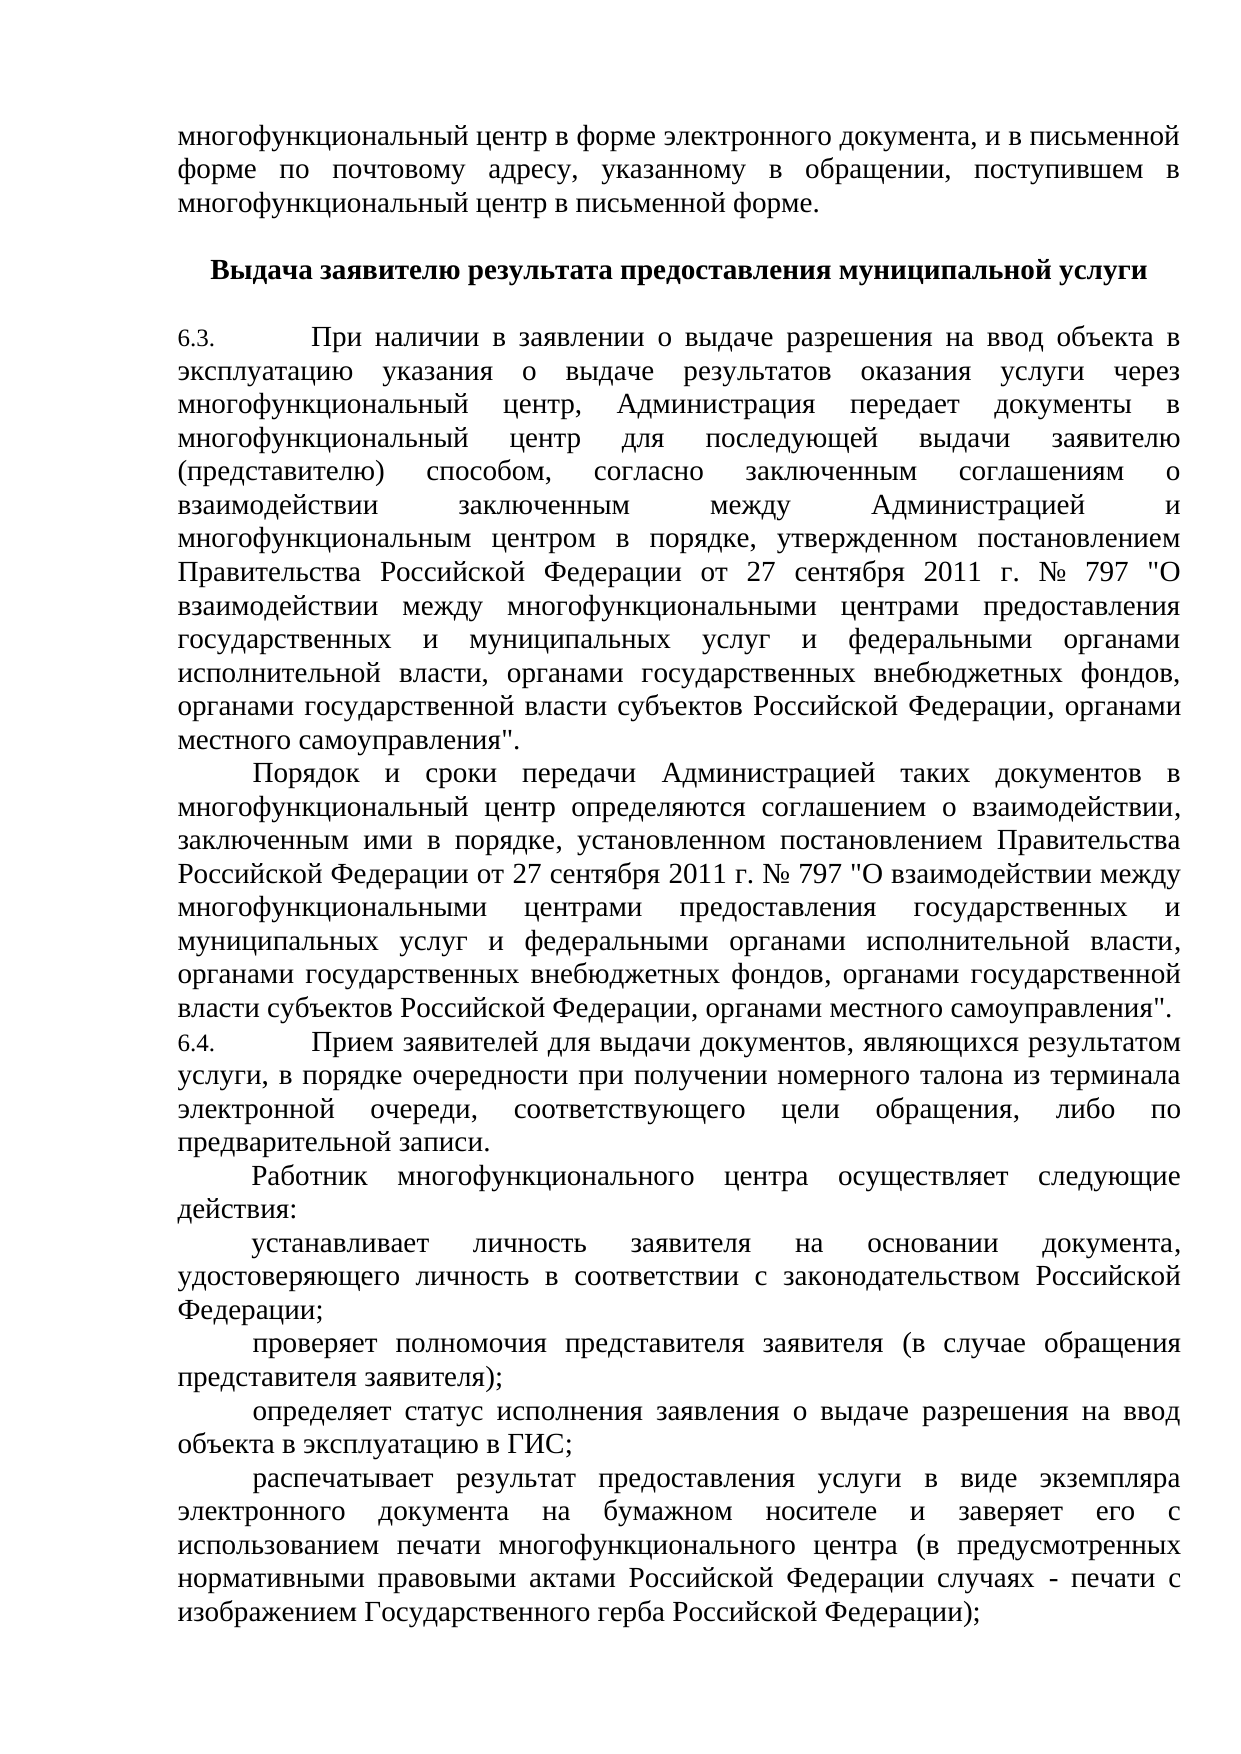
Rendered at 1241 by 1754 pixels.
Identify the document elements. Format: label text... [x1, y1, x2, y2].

list Прием заявителей для выдачи документов, являющихся результатом услуги, в порядке очередности при получении номерного талона из терминала электронной очереди, соответствующего цели обращения, либо по предварительной записи. [177, 1024, 1181, 1158]
text проверяет полномочия представителя заявителя (в случае обращения представителя заявителя); [177, 1326, 1181, 1393]
list При наличии в заявлении о выдаче разрешения на ввод объекта в эксплуатацию указания о выдаче результатов оказания услуги через многофункциональный центр, Администрация передает документы в многофункциональный центр для последующей выдачи заявителю (представителю) способом, согласно заключенным соглашениям о взаимодействии заключенным между Администрацией и многофункциональным центром в порядке, утвержденном постановлением Правительства Российской Федерации от 27 сентября 2011 г. № 797 "О взаимодействии между многофункциональными центрами предоставления государственных и муниципальных услуг и федеральными органами исполнительной власти, органами государственных внебюджетных фондов, органами государственной власти субъектов Российской Федерации, органами местного самоуправления". [177, 319, 1181, 755]
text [177, 118, 1181, 219]
text Выдача заявителю результата предоставления муниципальной услуги [177, 252, 1181, 286]
text распечатывает результат предоставления услуги в виде экземпляра электронного документа на бумажном носителе и заверяет его с использованием печати многофункционального центра (в предусмотренных нормативными правовыми актами Российской Федерации случаях - печати с изображением Государственного герба Российской Федерации); [177, 1460, 1181, 1627]
text определяет статус исполнения заявления о выдаче разрешения на ввод объекта в эксплуатацию в ГИС; [177, 1393, 1181, 1460]
text Работник многофункционального центра осуществляет следующие действия: [177, 1158, 1181, 1225]
text Порядок и сроки передачи Администрацией таких документов в многофункциональный центр определяются соглашением о взаимодействии, заключенным ими в порядке, установленном постановлением Правительства Российской Федерации от 27 сентября 2011 г. № 797 "О взаимодействии между многофункциональными центрами предоставления государственных и муниципальных услуг и федеральными органами исполнительной власти, органами государственных внебюджетных фондов, органами государственной власти субъектов Российской Федерации, органами местного самоуправления". [177, 755, 1181, 1024]
text устанавливает личность заявителя на основании документа, удостоверяющего личность в соответствии с законодательством Российской Федерации; [177, 1225, 1181, 1326]
